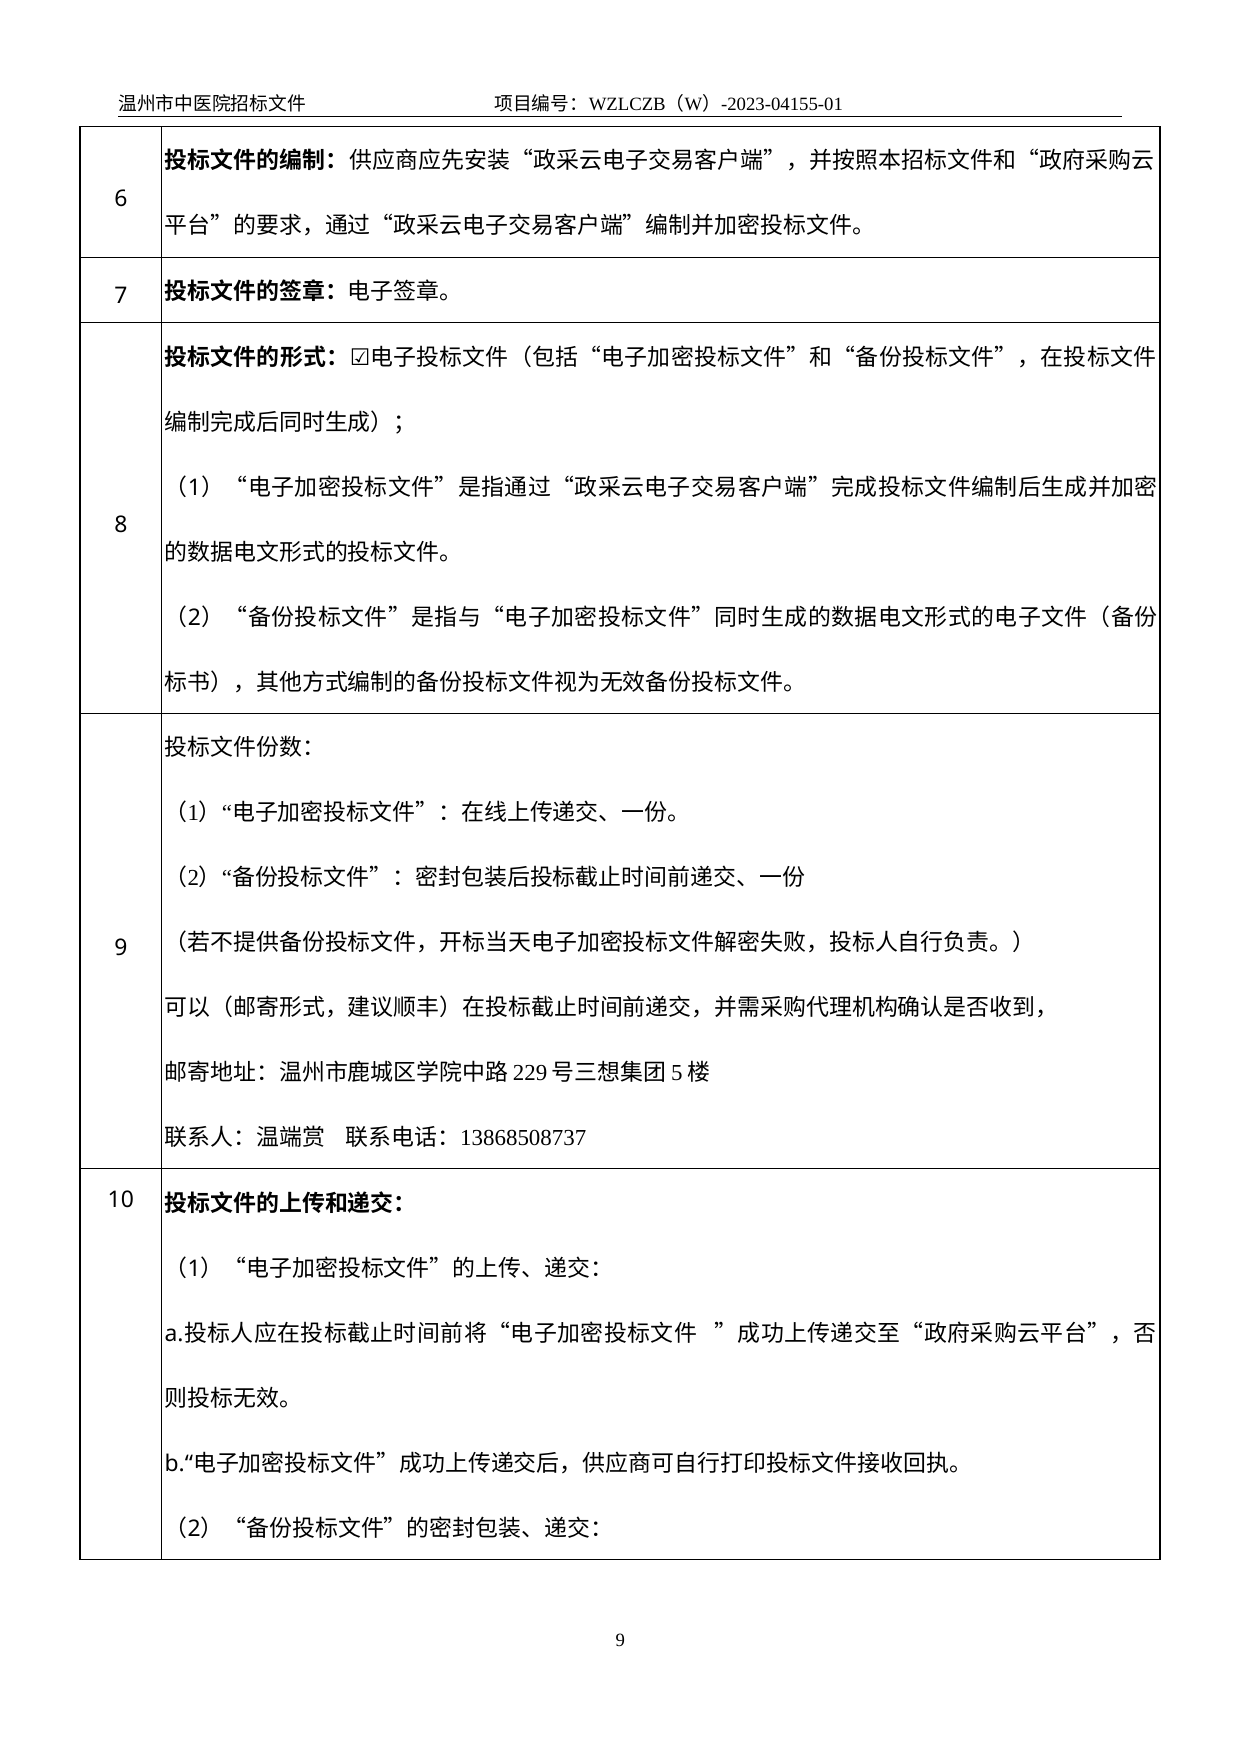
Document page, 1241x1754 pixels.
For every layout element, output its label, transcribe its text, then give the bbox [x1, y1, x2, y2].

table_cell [162, 1169, 1159, 1559]
table_cell 10 [81, 1169, 161, 1559]
table_cell 7 [81, 258, 161, 322]
table_cell 投标文件的形式：☑电子投标文件（包括“电子加密投标文件”和“备份投标文件”，在投标文件编制完成后同时生成）； （1）“电子加密投标文件”是指通过“政采云电子交易客户端”完成投标文件编制后生成并加密的数据电文形式的投标文件。 （2）“备份投标文件”是指与“电子加密投标文件”同时生成的数据电文形式的电子文件（备份标书），其他方式编制的备份投标文件视为无效备份投标文件。 [162, 323, 1159, 713]
table_cell 投标文件份数： “电子加密投标文件”：在线上传递交、一份。 “备份投标文件”：密封包装后投标截止时间前递交、一份 （若不提供备份投标文件，开标当天电子加密投标文件解密失败，投标人自行负责。） 可以（邮寄形式，建议顺丰）在投标截止时间前递交，并需采购代理机构确认是否收到， 邮寄地址：温州市鹿城区学院中路229号三想集团5楼 联系人：温端赏 联系电话：13868508737 [162, 714, 1159, 1168]
table_cell 9 [81, 714, 161, 1168]
table_cell 8 [81, 323, 161, 713]
table_cell 投标文件的签章：电子签章。 [162, 258, 1159, 322]
table_cell 6 [81, 127, 161, 257]
table_cell 投标文件的编制：供应商应先安装“政采云电子交易客户端”，并按照本招标文件和“政府采购云平台”的要求，通过“政采云电子交易客户端”编制并加密投标文件。 [162, 127, 1159, 257]
